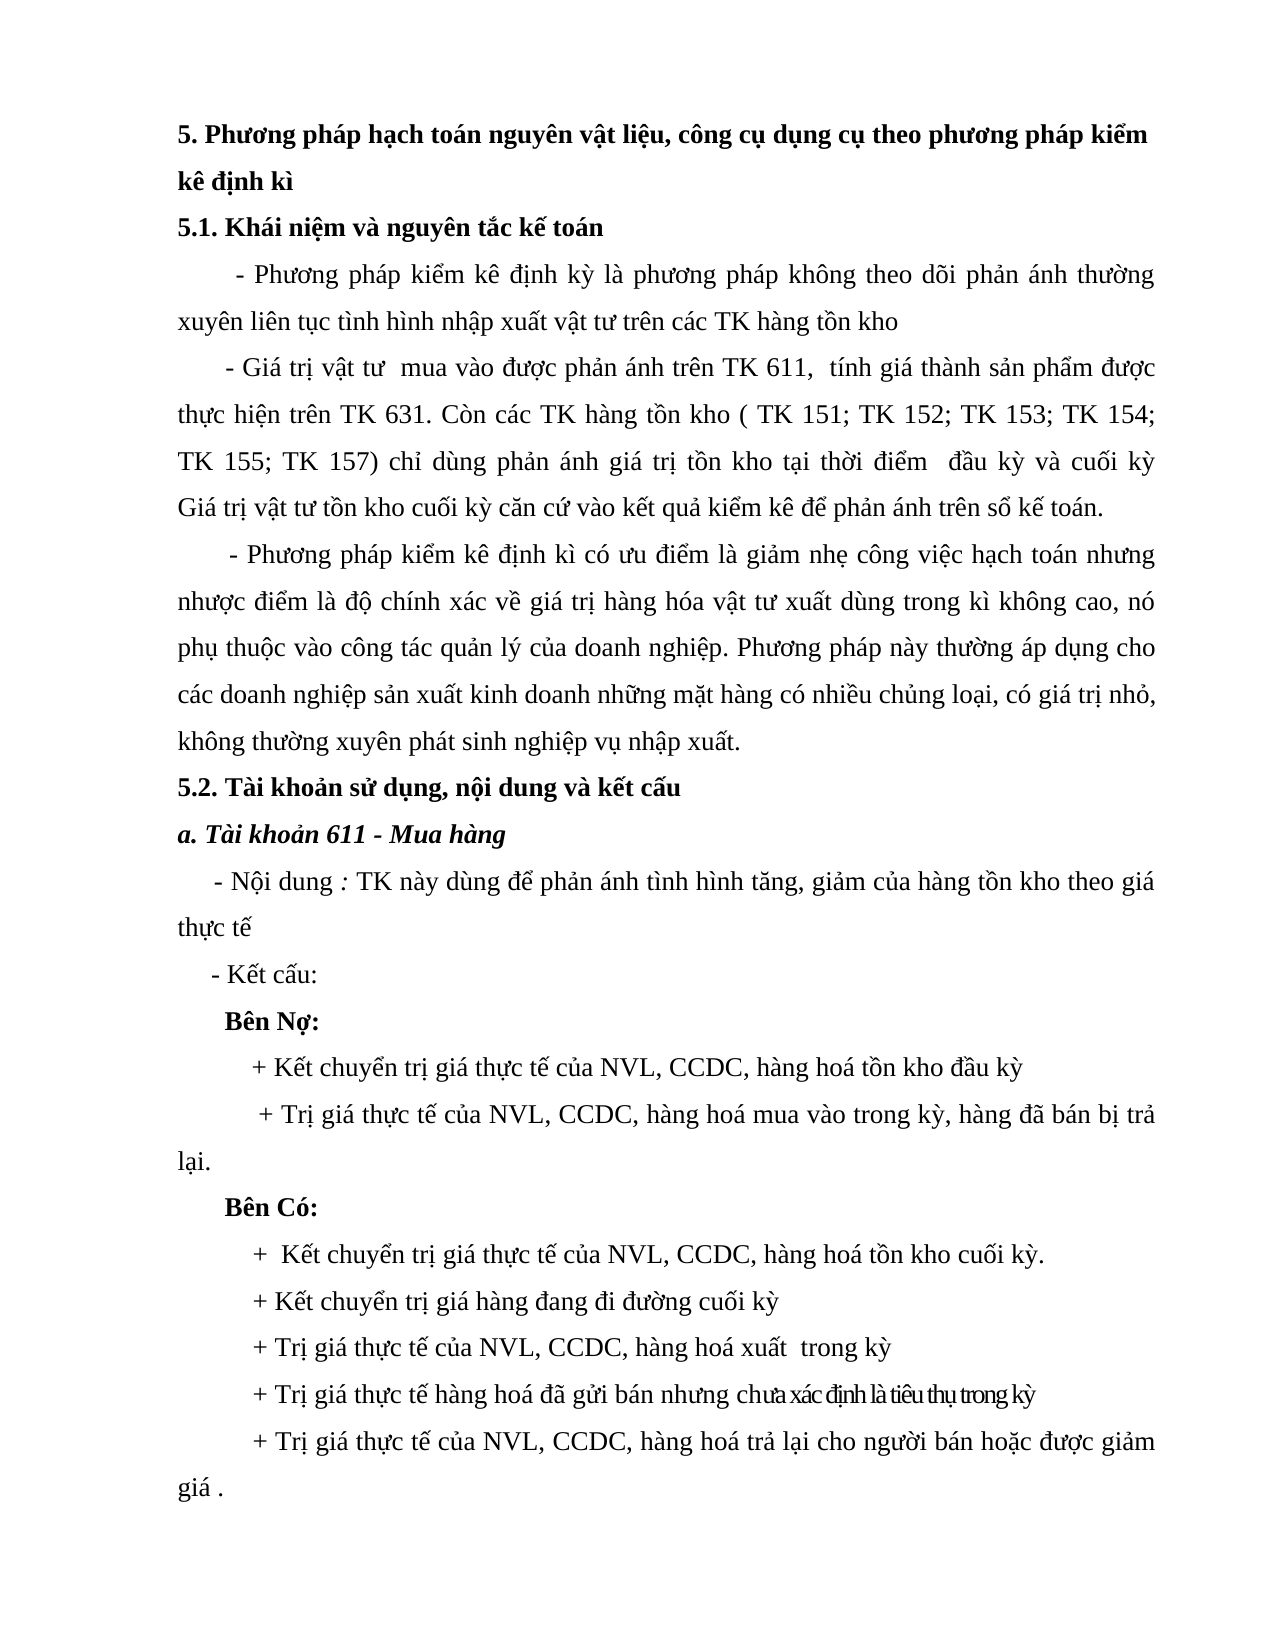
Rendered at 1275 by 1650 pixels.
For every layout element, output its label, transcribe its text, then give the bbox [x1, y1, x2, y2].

text + Kết chuyển trị giá thực tế của NVL, CCDC, hàng hoá tồn kho cuối kỳ. [177, 1238, 1157, 1269]
text + Kết chuyển trị giá thực tế của NVL, CCDC, hàng hoá tồn kho đầu kỳ [177, 1051, 1157, 1083]
text - Phương pháp kiểm kê định kỳ là phương pháp không theo dõi phản ánh thường xuyên liên tục tình hình nhập xuất vật tư trên các TK hàng tồn kho [177, 258, 1157, 336]
text + Kết chuyển trị giá hàng đang đi đường cuối kỳ [177, 1285, 1157, 1316]
text - Kết cấu: [177, 958, 1157, 989]
text - Nội dung : TK này dùng để phản ánh tình hình tăng, giảm của hàng tồn kho theo giá thực tế [177, 865, 1157, 943]
subtitle 5. Phương pháp hạch toán nguyên vật liệu, công cụ dụng cụ theo phương pháp kiểm kê định kì [177, 118, 1157, 196]
subtitle 5.1. Khái niệm và nguyên tắc kế toán [177, 211, 1157, 243]
text + Trị giá thực tế của NVL, CCDC, hàng hoá mua vào trong kỳ, hàng đã bán bị trả lại. [177, 1098, 1157, 1176]
text - Giá trị vật tư mua vào được phản ánh trên TK 611, tính giá thành sản phẩm được thực hiện trên TK 631. Còn các TK hàng tồn kho ( TK 151; TK 152; TK 153; TK 154; TK 155; TK 157) chỉ dùng phản ánh giá trị tồn kho tại thời điểm đầu kỳ và cuối kỳ Giá trị vật tư tồn kho cuối kỳ căn cứ vào kết quả kiểm kê để phản ánh trên sổ kế toán. [177, 351, 1157, 523]
text + Trị giá thực tế hàng hoá đã gửi bán nhưng chưa xác định là tiêu thụ trong kỳ [177, 1378, 1157, 1409]
text + Trị giá thực tế của NVL, CCDC, hàng hoá trả lại cho người bán hoặc được giảm giá . [177, 1425, 1157, 1503]
text - Phương pháp kiểm kê định kì có ưu điểm là giảm nhẹ công việc hạch toán nhưng nhược điểm là độ chính xác về giá trị hàng hóa vật tư xuất dùng trong kì không cao, nó phụ thuộc vào công tác quản lý của doanh nghiệp. Phương pháp này thường áp dụng cho các doanh nghiệp sản xuất kinh doanh những mặt hàng có nhiều chủng loại, có giá trị nhỏ, không thường xuyên phát sinh nghiệp vụ nhập xuất. [177, 538, 1157, 756]
text a. Tài khoản 611 - Mua hàng [177, 818, 1157, 849]
text Bên Có: [177, 1191, 1157, 1223]
subtitle 5.2. Tài khoản sử dụng, nội dung và kết cấu [177, 771, 1157, 803]
text Bên Nợ: [177, 1005, 1157, 1036]
text + Trị giá thực tế của NVL, CCDC, hàng hoá xuất trong kỳ [177, 1331, 1157, 1363]
